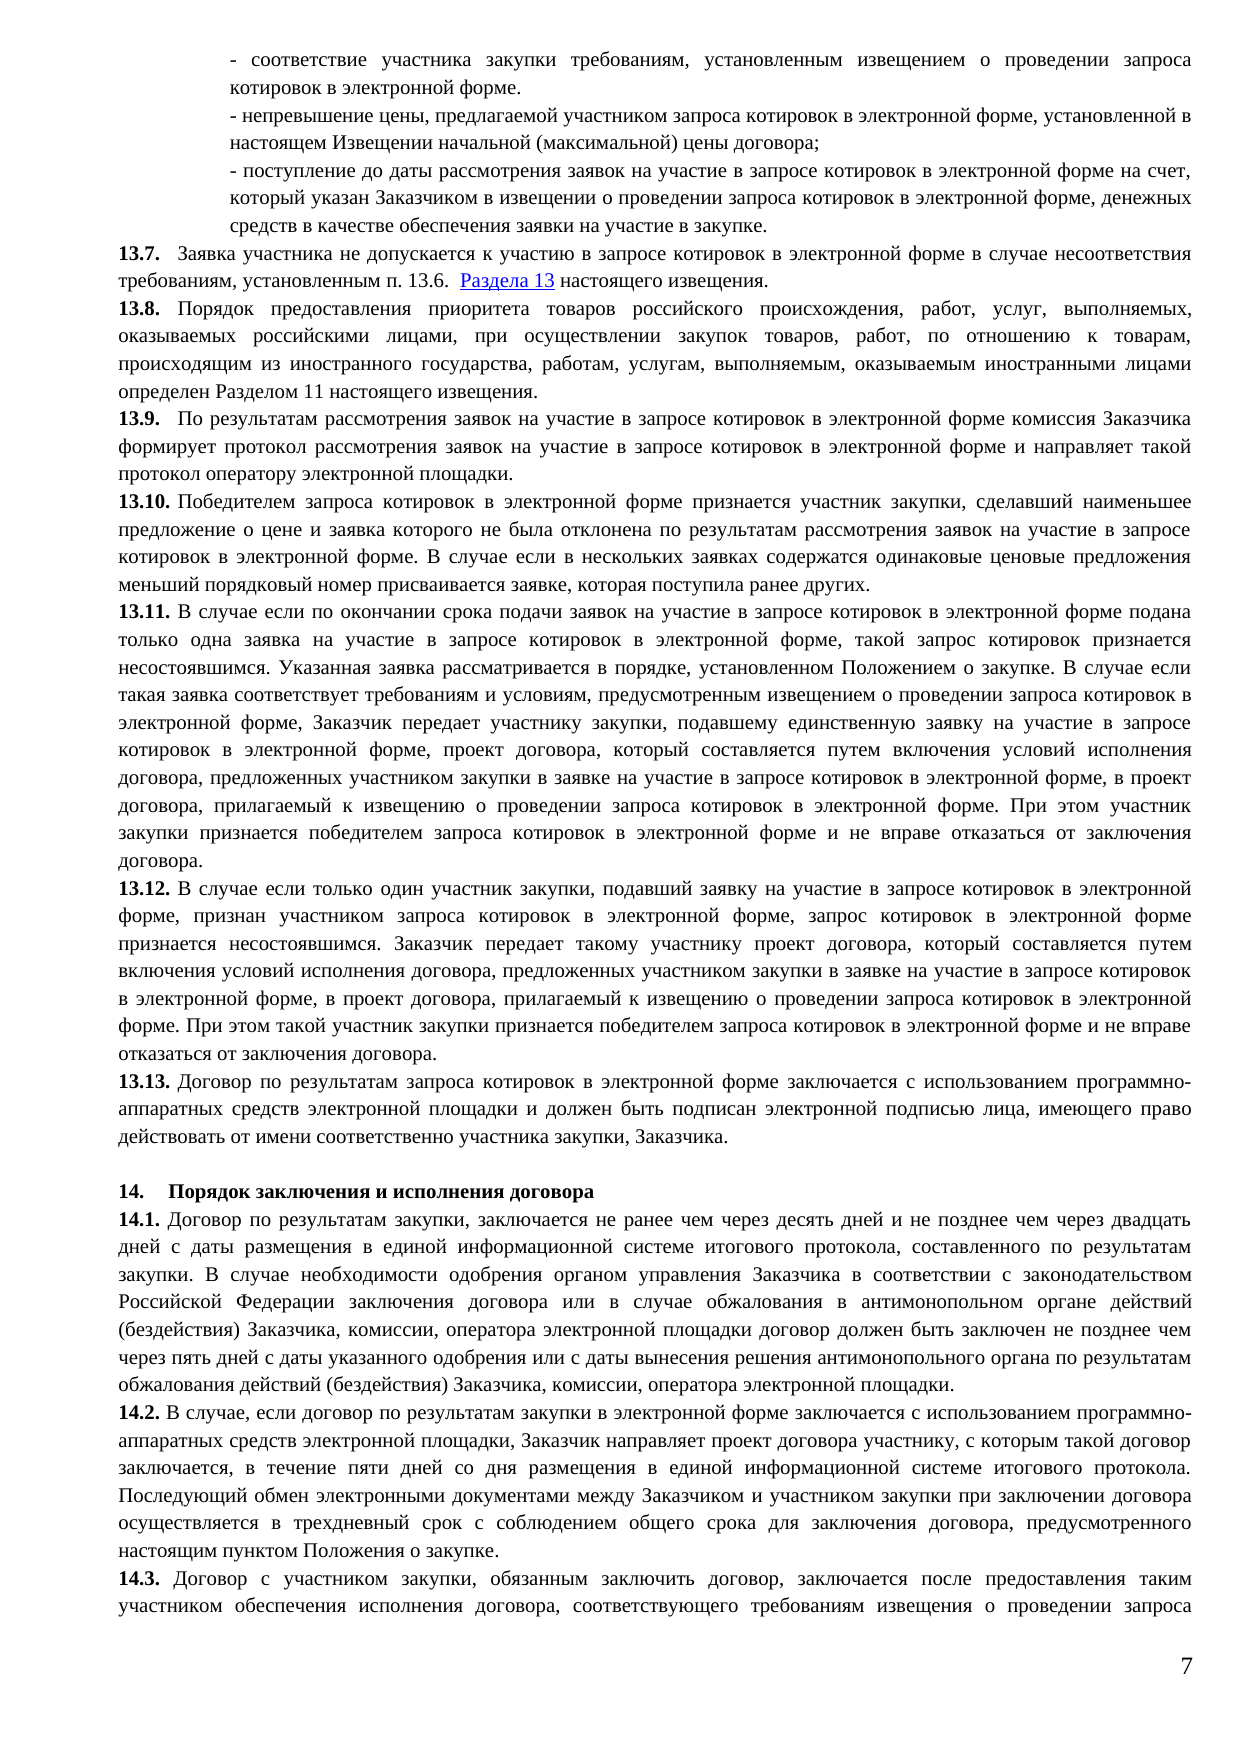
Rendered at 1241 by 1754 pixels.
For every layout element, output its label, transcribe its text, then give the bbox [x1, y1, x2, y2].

text 14.1. Договор по результатам закупки, заключается не ранее чем через десять дней и не позднее чем через двадцать дней с даты размещения в единой информационной системе итогового протокола, составленного по результатам закупки. В случае необходимости одобрения органом управления Заказчика в соответствии с законодательством Российской Федерации заключения договора или в случае обжалования в антимонопольном органе действий (бездействия) Заказчика, комиссии, оператора электронной площадки договор должен быть заключен не позднее чем через пять дней с даты указанного одобрения или с даты вынесения решения антимонопольного органа по результатам обжалования действий (бездействия) Заказчика, комиссии, оператора электронной площадки. [118, 1207, 1193, 1396]
list В случае если по окончании срока подачи заявок на участие в запросе котировок в электронной форме подана только одна заявка на участие в запросе котировок в электронной форме, такой запрос котировок признается несостоявшимся. Указанная заявка рассматривается в порядке, установленном Положением о закупке. В случае если такая заявка соответствует требованиям и условиям, предусмотренным извещением о проведении запроса котировок в электронной форме, Заказчик передает участнику закупки, подавшему единственную заявку на участие в запросе котировок в электронной форме, проект договора, который составляется путем включения условий исполнения договора, предложенных участником закупки в заявке на участие в запросе котировок в электронной форме, в проект договора, прилагаемый к извещению о проведении запроса котировок в электронной форме. При этом участник закупки признается победителем запроса котировок в электронной форме и не вправе отказаться от заключения договора. [118, 599, 1193, 872]
text 14.2. В случае, если договор по результатам закупки в электронной форме заключается с использованием программно-аппаратных средств электронной площадки, Заказчик направляет проект договора участнику, с которым такой договор заключается, в течение пяти дней со дня размещения в единой информационной системе итогового протокола. Последующий обмен электронными документами между Заказчиком и участником закупки при заключении договора осуществляется в трехдневный срок с соблюдением общего срока для заключения договора, предусмотренного настоящим пунктом Положения о закупке. [118, 1400, 1193, 1562]
list В случае если только один участник закупки, подавший заявку на участие в запросе котировок в электронной форме, признан участником запроса котировок в электронной форме, запрос котировок в электронной форме признается несостоявшимся. Заказчик передает такому участнику проект договора, который составляется путем включения условий исполнения договора, предложенных участником закупки в заявке на участие в запросе котировок в электронной форме, в проект договора, прилагаемый к извещению о проведении запроса котировок в электронной форме. При этом такой участник закупки признается победителем запроса котировок в электронной форме и не вправе отказаться от заключения договора. [118, 875, 1193, 1065]
text - поступление до даты рассмотрения заявок на участие в запросе котировок в электронной форме на счет, который указан Заказчиком в извещении о проведении запроса котировок в электронной форме, денежных средств в качестве обеспечения заявки на участие в закупке. [229, 158, 1193, 237]
list По результатам рассмотрения заявок на участие в запросе котировок в электронной форме комиссия Заказчика формирует протокол рассмотрения заявок на участие в запросе котировок в электронной форме и направляет такой протокол оператору электронной площадки. [118, 406, 1193, 485]
list Порядок заключения и исполнения договора [118, 1179, 1193, 1203]
list Порядок предоставления приоритета товаров российского происхождения, работ, услуг, выполняемых, оказываемых российскими лицами, при осуществлении закупок товаров, работ, по отношению к товарам, происходящим из иностранного государства, работам, услугам, выполняемым, оказываемым иностранными лицами определен Разделом 11 настоящего извещения. [118, 296, 1193, 403]
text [118, 1566, 1193, 1617]
list Договор по результатам запроса котировок в электронной форме заключается с использованием программно-аппаратных средств электронной площадки и должен быть подписан электронной подписью лица, имеющего право действовать от имени соответственно участника закупки, Заказчика. [118, 1069, 1193, 1148]
text - непревышение цены, предлагаемой участником запроса котировок в электронной форме, установленной в настоящем Извещении начальной (максимальной) цены договора; [229, 102, 1193, 154]
list Заявка участника не допускается к участию в запросе котировок в электронной форме в случае несоответствия требованиям, установленным п. 13.6. Раздела 13 настоящего извещения. [118, 241, 1193, 292]
list Победителем запроса котировок в электронной форме признается участник закупки, сделавший наименьшее предложение о цене и заявка которого не была отклонена по результатам рассмотрения заявок на участие в запросе котировок в электронной форме. В случае если в нескольких заявках содержатся одинаковые ценовые предложения меньший порядковый номер присваивается заявке, которая поступила ранее других. [118, 489, 1193, 596]
text - соответствие участника закупки требованиям, установленным извещением о проведении запроса котировок в электронной форме. [229, 47, 1193, 99]
